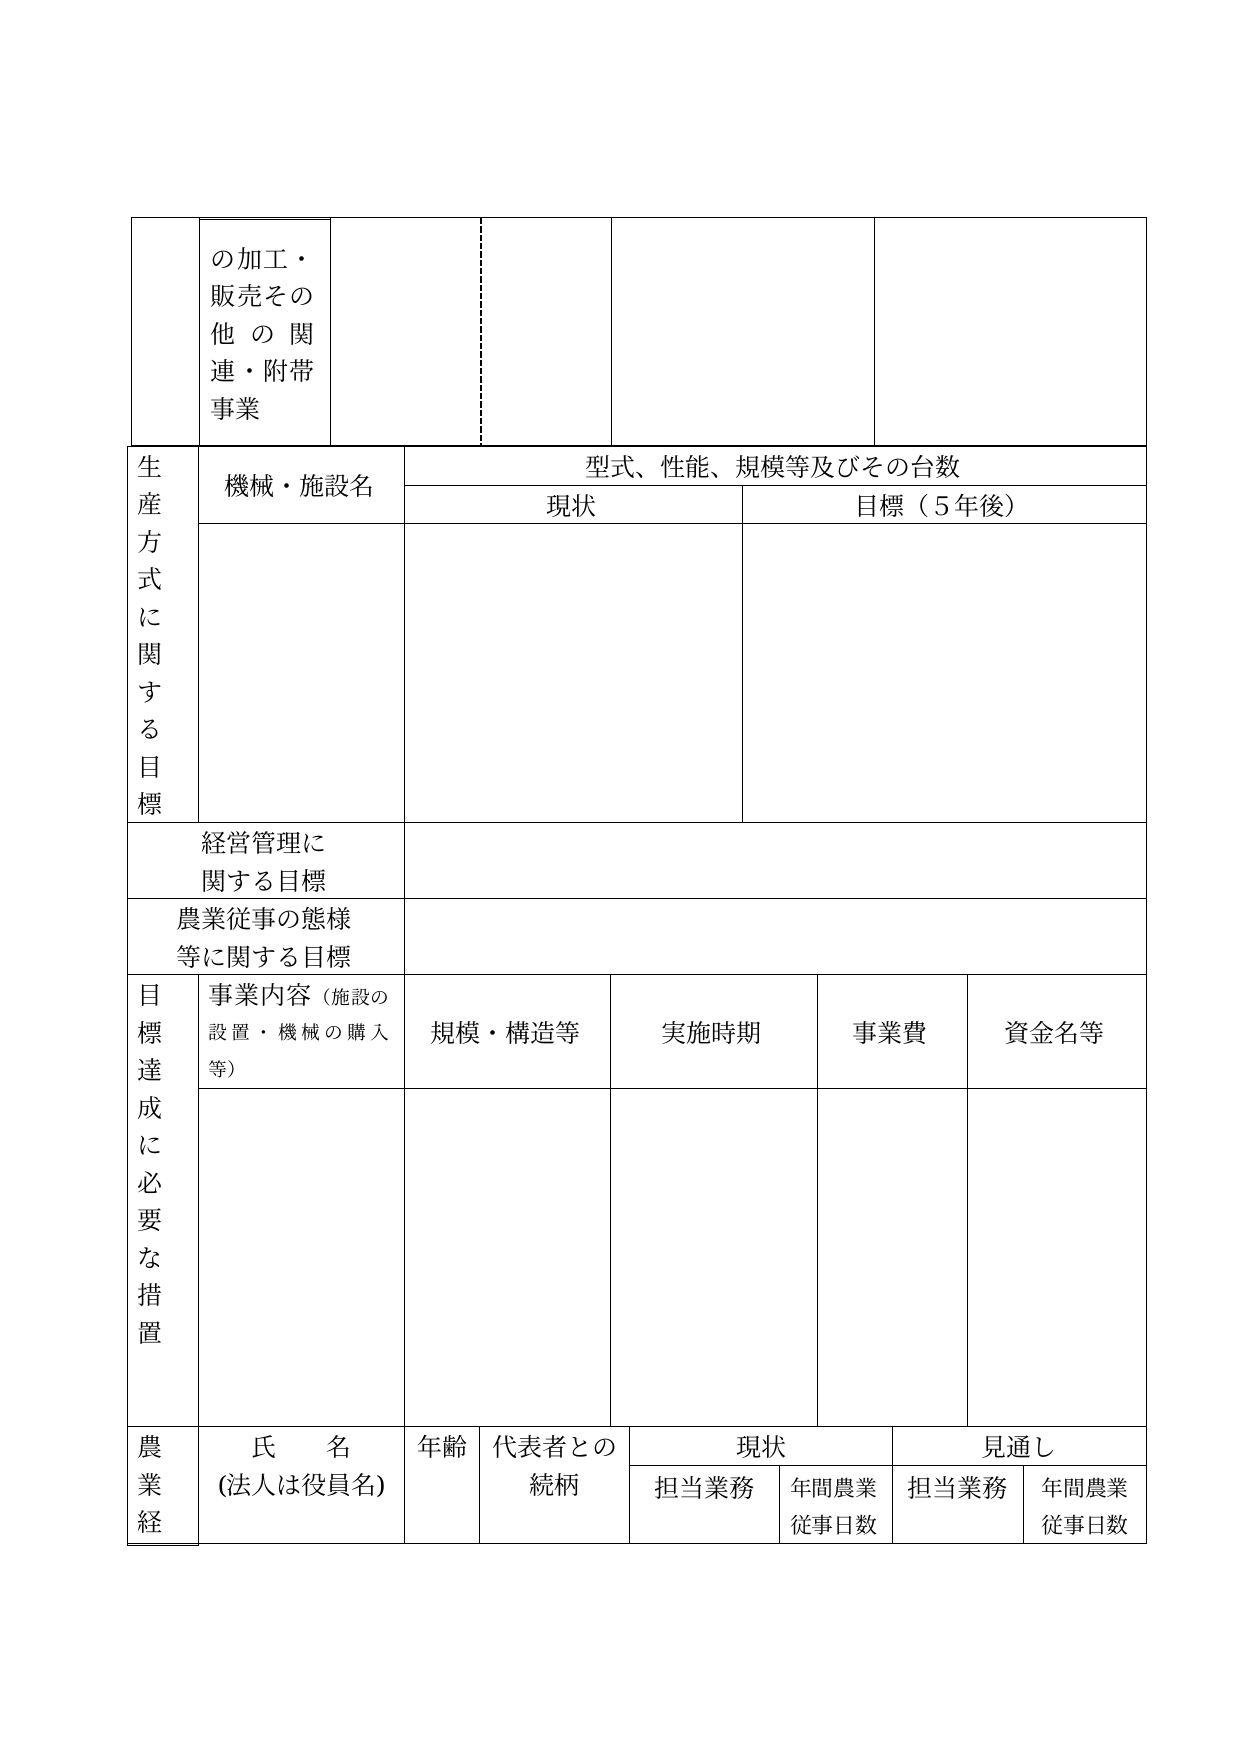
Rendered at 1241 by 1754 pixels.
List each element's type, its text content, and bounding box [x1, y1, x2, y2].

table_cell 農業従事の態様 等に関する目標 [128, 899, 404, 974]
table_cell 目標（５年後） [743, 486, 1146, 523]
table_cell 現状 [405, 486, 742, 523]
table_cell 農 業 経 営 の 構 成 [128, 1427, 198, 1543]
table_cell 担当業務 [893, 1466, 1023, 1543]
table_cell 現状 [630, 1427, 892, 1465]
table_cell 実施時期 [611, 975, 817, 1088]
table_cell [199, 524, 404, 822]
table_cell [331, 218, 481, 445]
table_cell [875, 218, 1146, 445]
table_cell 年齢 [405, 1427, 479, 1543]
table_cell [818, 1089, 967, 1426]
table_cell 見通し [893, 1427, 1146, 1465]
table_cell [405, 524, 742, 822]
table_cell 事業内容（施設の設置・機械の購入等） [199, 975, 404, 1088]
table_header 機械・施設名 [199, 447, 404, 523]
table_cell 代表者との続柄 [480, 1427, 629, 1543]
table_cell [612, 218, 874, 445]
table_cell 年間農業従事日数 [780, 1466, 892, 1543]
table_cell 氏 名 (法人は役員名) [199, 1427, 404, 1543]
table_header 生 産 方 式 に 関 す る 目 標 [128, 447, 198, 822]
table_cell 規模・構造等 [405, 975, 610, 1088]
table_cell 担当業務 [630, 1466, 779, 1543]
table_cell [481, 218, 611, 445]
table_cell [200, 220, 330, 445]
table_cell [743, 524, 1146, 822]
table_cell 資金名等 [968, 975, 1146, 1088]
table_cell 年間農業従事日数 [1024, 1466, 1146, 1543]
table_cell [611, 1089, 817, 1426]
table_cell [199, 1089, 404, 1426]
table_cell [405, 1089, 610, 1426]
table_cell 経営管理に 関する目標 [128, 823, 404, 898]
table_cell [405, 899, 1146, 974]
table_cell [968, 1089, 1146, 1426]
table_cell 事業費 [818, 975, 967, 1088]
table_cell 目 標 達 成 に 必 要 な 措 置 [128, 975, 198, 1426]
table_header 型式、性能、規模等及びその台数 [405, 447, 1146, 484]
table_cell [405, 823, 1146, 898]
